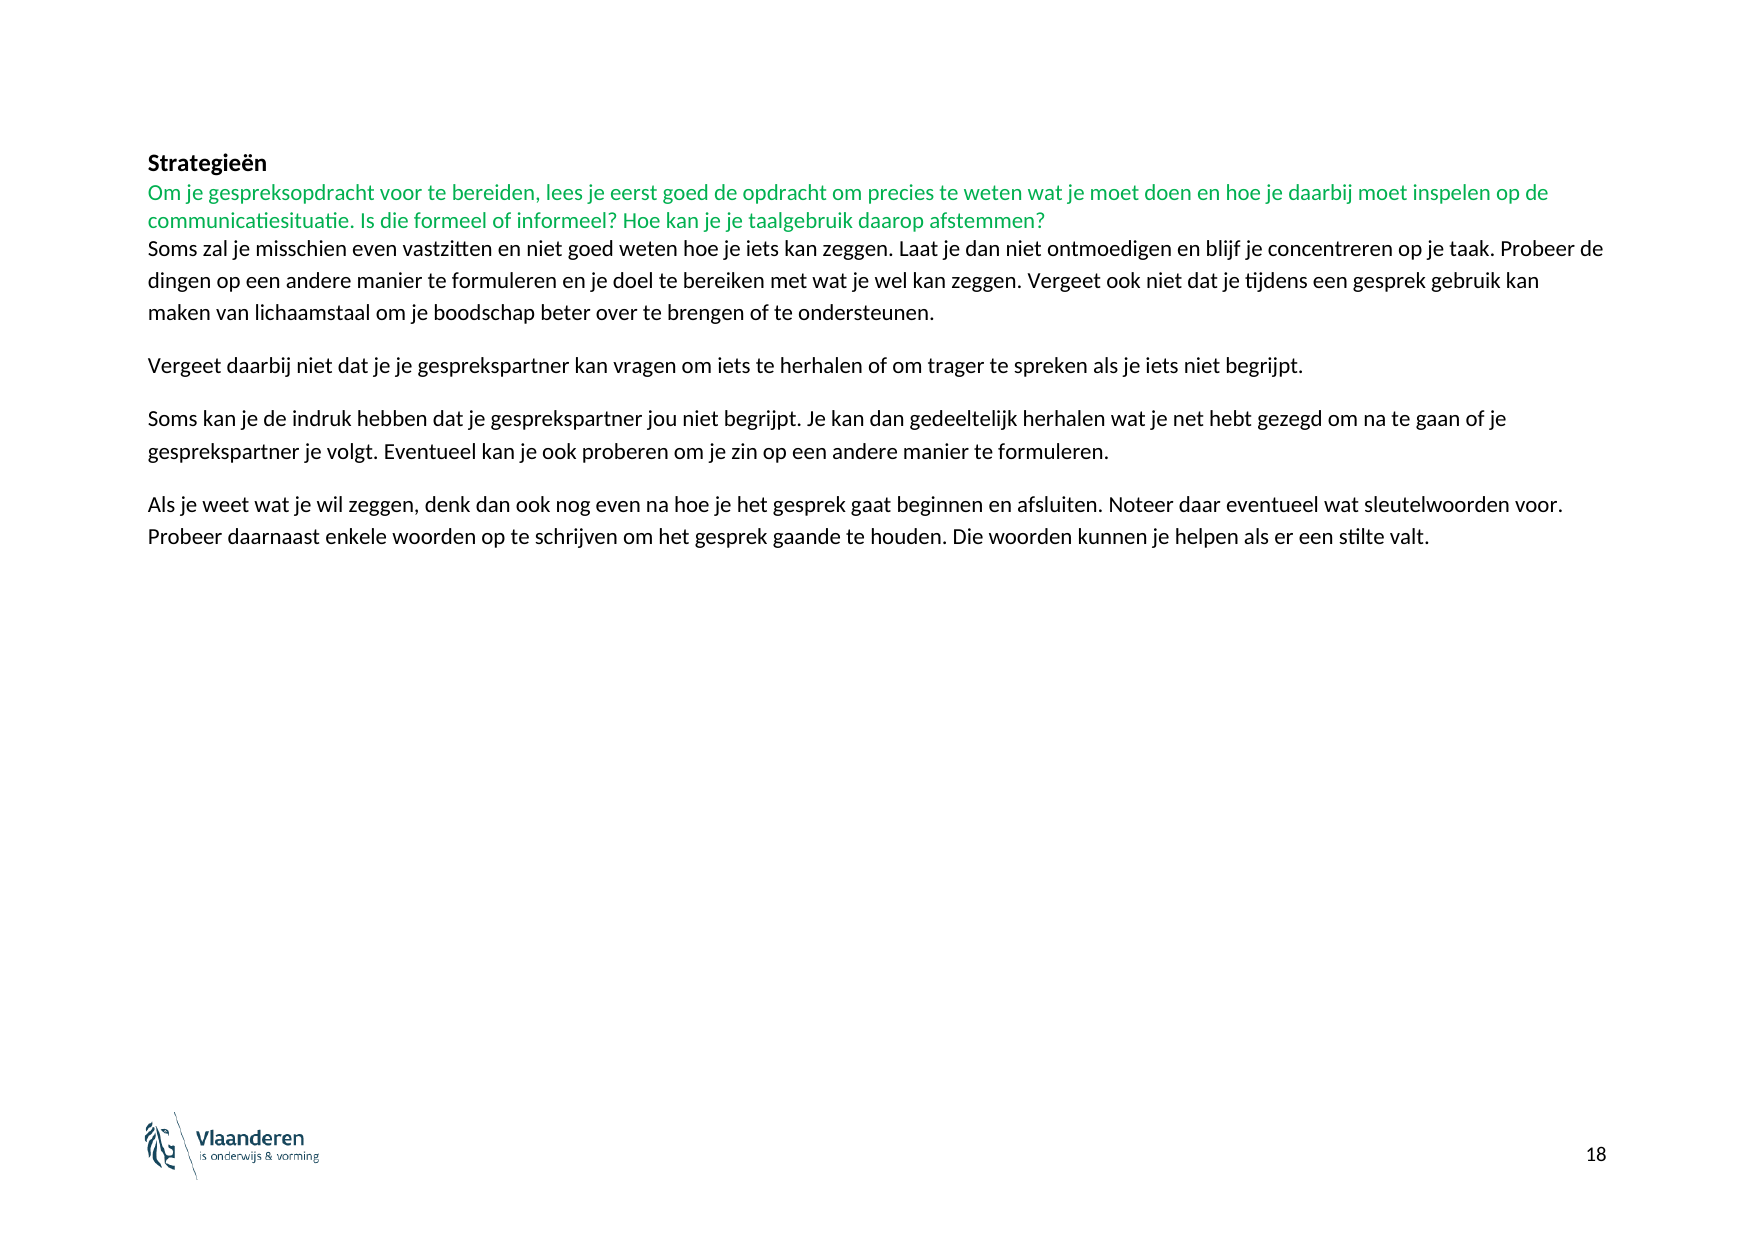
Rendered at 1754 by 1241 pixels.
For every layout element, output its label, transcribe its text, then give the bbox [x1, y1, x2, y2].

picture [144, 1112, 327, 1180]
text Strategieën [148, 148, 1606, 178]
text Vergeet daarbij niet dat je je gesprekspartner kan vragen om iets te herhalen of om trager te spreken als je iets niet begrijpt. [148, 352, 1606, 379]
text Soms zal je misschien even vastzitten en niet goed weten hoe je iets kan zeggen. Laat je dan niet ontmoedigen en blijf je concentreren op je taak. Probeer de dingen op een andere manier te formuleren en je doel te bereiken met wat je wel kan zeggen. Vergeet ook niet dat je tijdens een gesprek gebruik kan maken van lichaamstaal om je boodschap beter over te brengen of te ondersteunen. [148, 234, 1606, 327]
text Om je gespreksopdracht voor te bereiden, lees je eerst goed de opdracht om precies te weten wat je moet doen en hoe je daarbij moet inspelen op de communicatiesituatie. Is die formeel of informeel? Hoe kan je je taalgebruik daarop afstemmen? [148, 178, 1606, 234]
text Soms kan je de indruk hebben dat je gesprekspartner jou niet begrijpt. Je kan dan gedeeltelijk herhalen wat je net hebt gezegd om na te gaan of je gesprekspartner je volgt. Eventueel kan je ook proberen om je zin op een andere manier te formuleren. [148, 404, 1606, 465]
text Als je weet wat je wil zeggen, denk dan ook nog even na hoe je het gesprek gaat beginnen en afsluiten. Noteer daar eventueel wat sleutelwoorden voor. Probeer daarnaast enkele woorden op te schrijven om het gesprek gaande te houden. Die woorden kunnen je helpen als er een stilte valt. [148, 490, 1606, 550]
